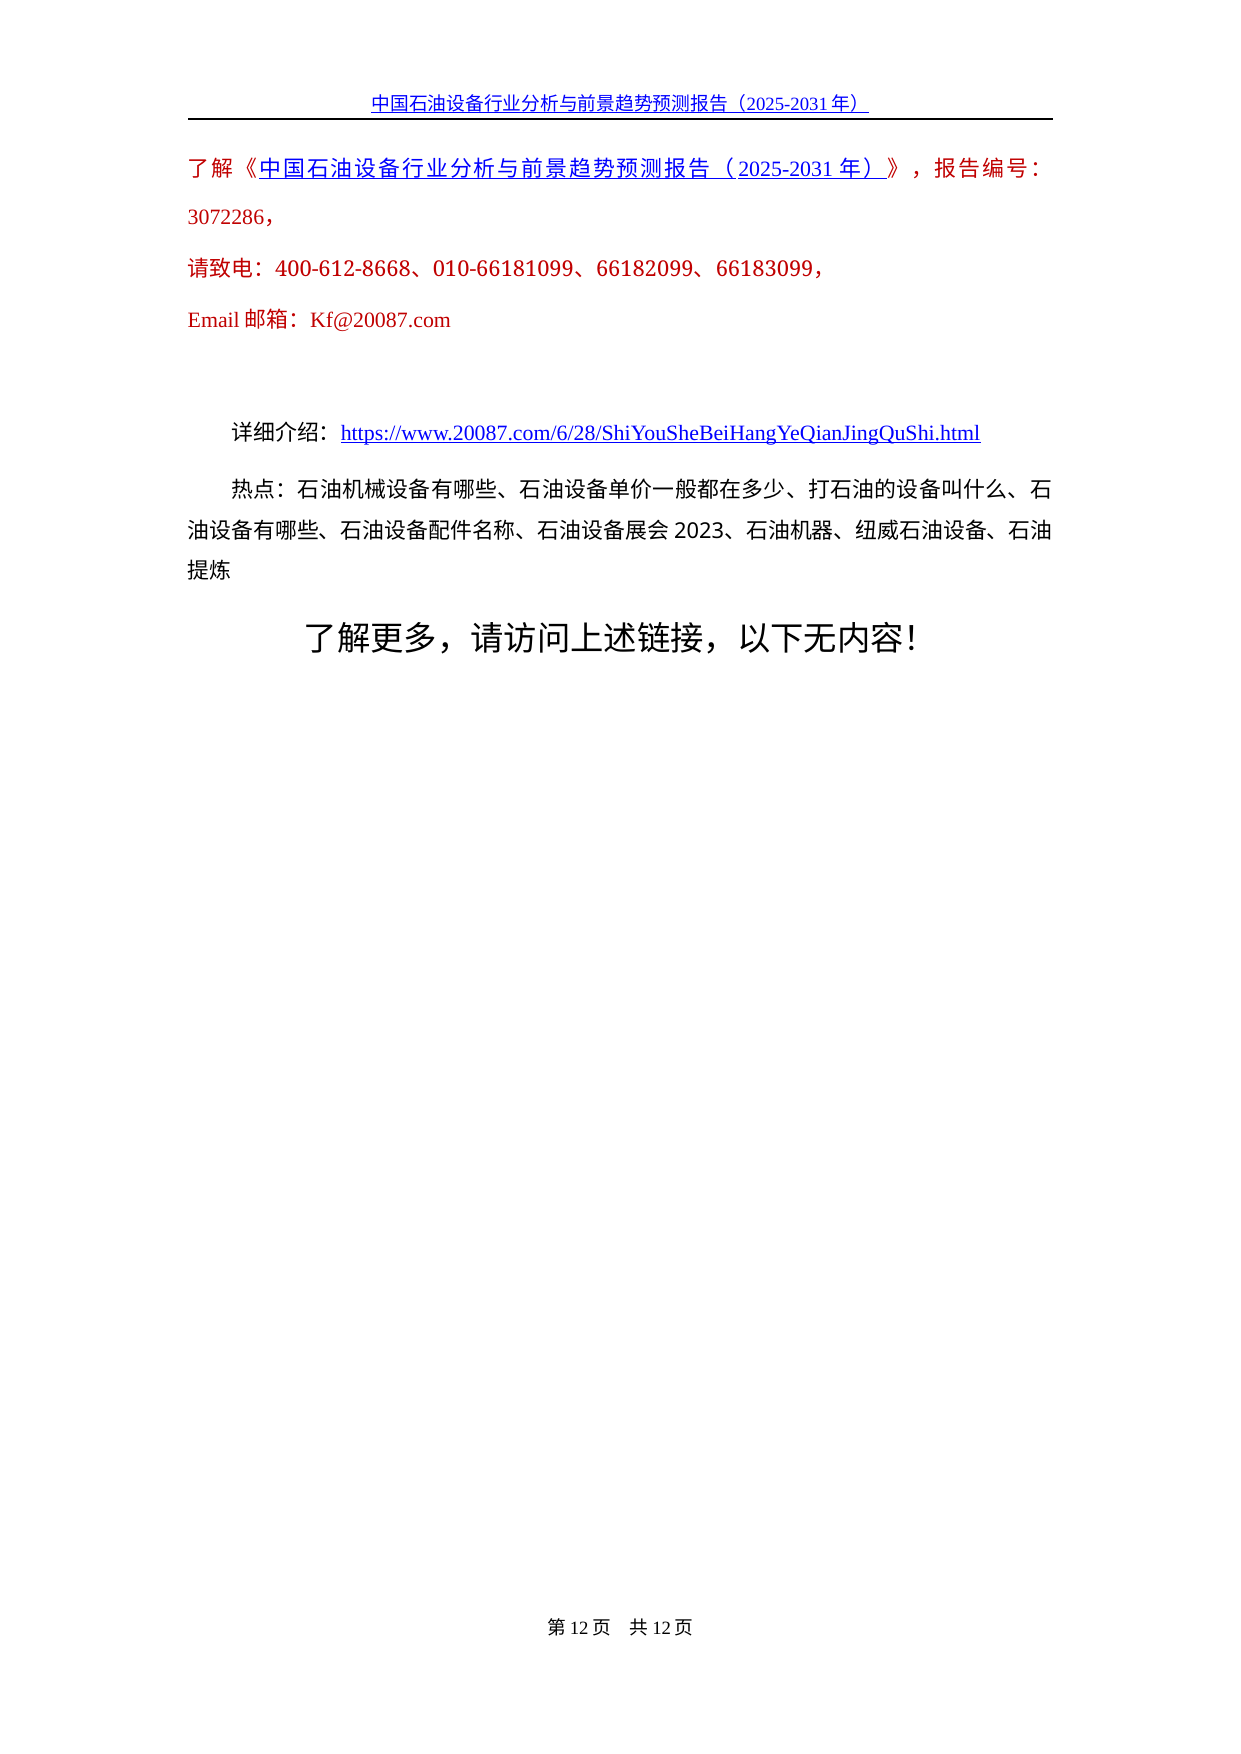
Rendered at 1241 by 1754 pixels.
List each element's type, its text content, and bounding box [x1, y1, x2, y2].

text 请致电：400-612-8668、010-66181099、66182099、66183099， [187, 251, 1053, 283]
text 详细介绍：https://www.20087.com/6/28/ShiYouSheBeiHangYeQianJingQuShi.html [187, 415, 1053, 447]
title 了解更多，请访问上述链接，以下无内容！ [187, 603, 1053, 668]
text 热点：石油机械设备有哪些、石油设备单价一般都在多少、打石油的设备叫什么、石油设备有哪些、石油设备配件名称、石油设备展会2023、石油机器、纽威石油设备、石油提炼 [187, 472, 1053, 585]
text Email邮箱：Kf@20087.com [187, 302, 1053, 334]
text 了解《中国石油设备行业分析与前景趋势预测报告（2025-2031年）》，报告编号：3072286， [187, 150, 1053, 231]
